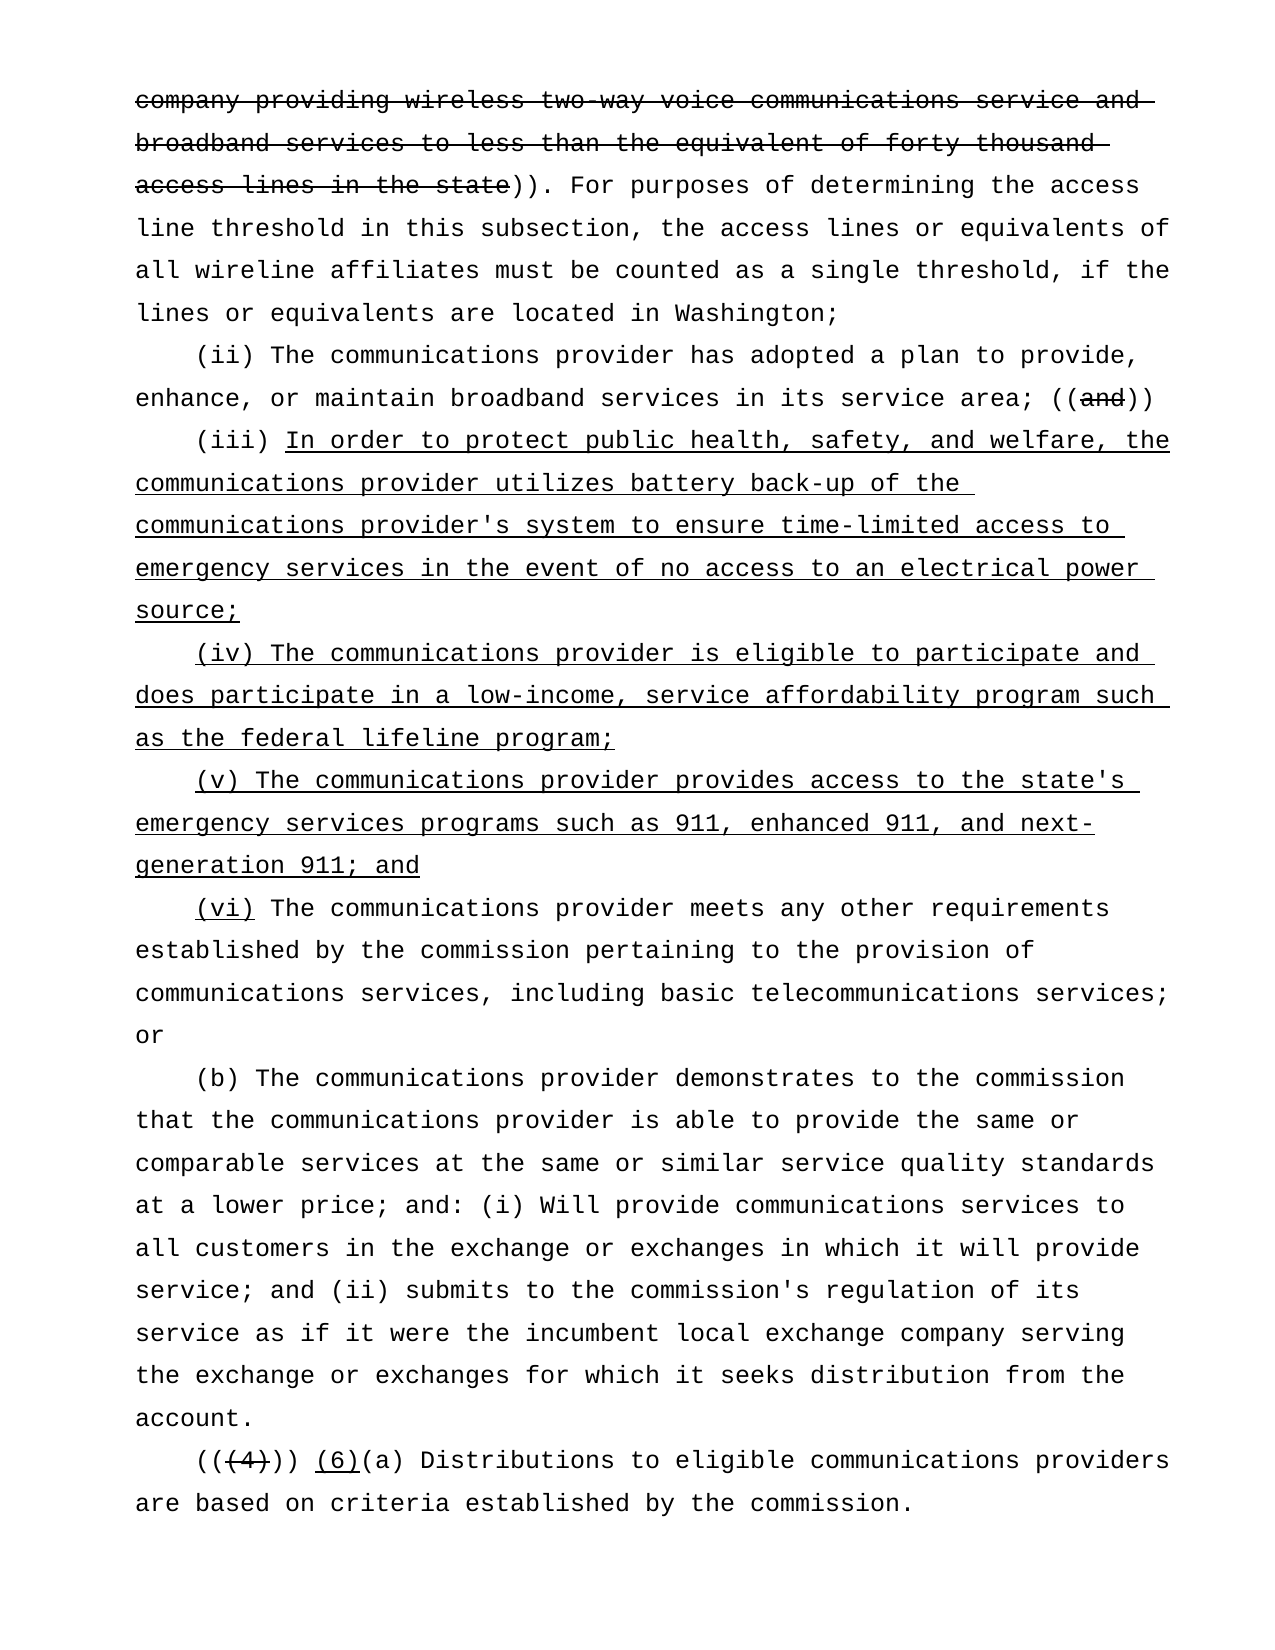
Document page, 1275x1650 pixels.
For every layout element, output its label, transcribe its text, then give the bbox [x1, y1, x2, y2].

text (((4))) (6)(a) Distributions to eligible communications providers are based on criteria established by the commission. [135, 1435, 1170, 1520]
text (vi) The communications provider meets any other requirements established by the commission pertaining to the provision of communications services, including basic telecommunications services; or [135, 882, 1170, 1052]
text (ii) The communications provider has adopted a plan to provide, enhance, or maintain broadband services in its service area; ((and)) [135, 330, 1170, 415]
text (v) The communications provider provides access to the state's emergency services programs such as 911, enhanced 911, and next-generation 911; and [135, 755, 1170, 882]
text (iii) In order to protect public health, safety, and welfare, the communications provider utilizes battery back-up of the communications provider's system to ensure time-limited access to emergency services in the event of no access to an electrical power source; [135, 415, 1170, 627]
text (b) The communications provider demonstrates to the commission that the communications provider is able to provide the same or comparable services at the same or similar service quality standards at a lower price; and: (i) Will provide communications services to all customers in the exchange or exchanges in which it will provide service; and (ii) submits to the commission's regulation of its service as if it were the incumbent local exchange company serving the exchange or exchanges for which it seeks distribution from the account. [135, 1052, 1170, 1435]
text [135, 75, 1170, 330]
text (iv) The communications provider is eligible to participate and does participate in a low-income, service affordability program such as the federal lifeline program; [135, 627, 1170, 706]
text (iv) The communications provider is eligible to participate and does participate in a low-income, service affordability program such as the federal lifeline program; [135, 708, 1170, 755]
